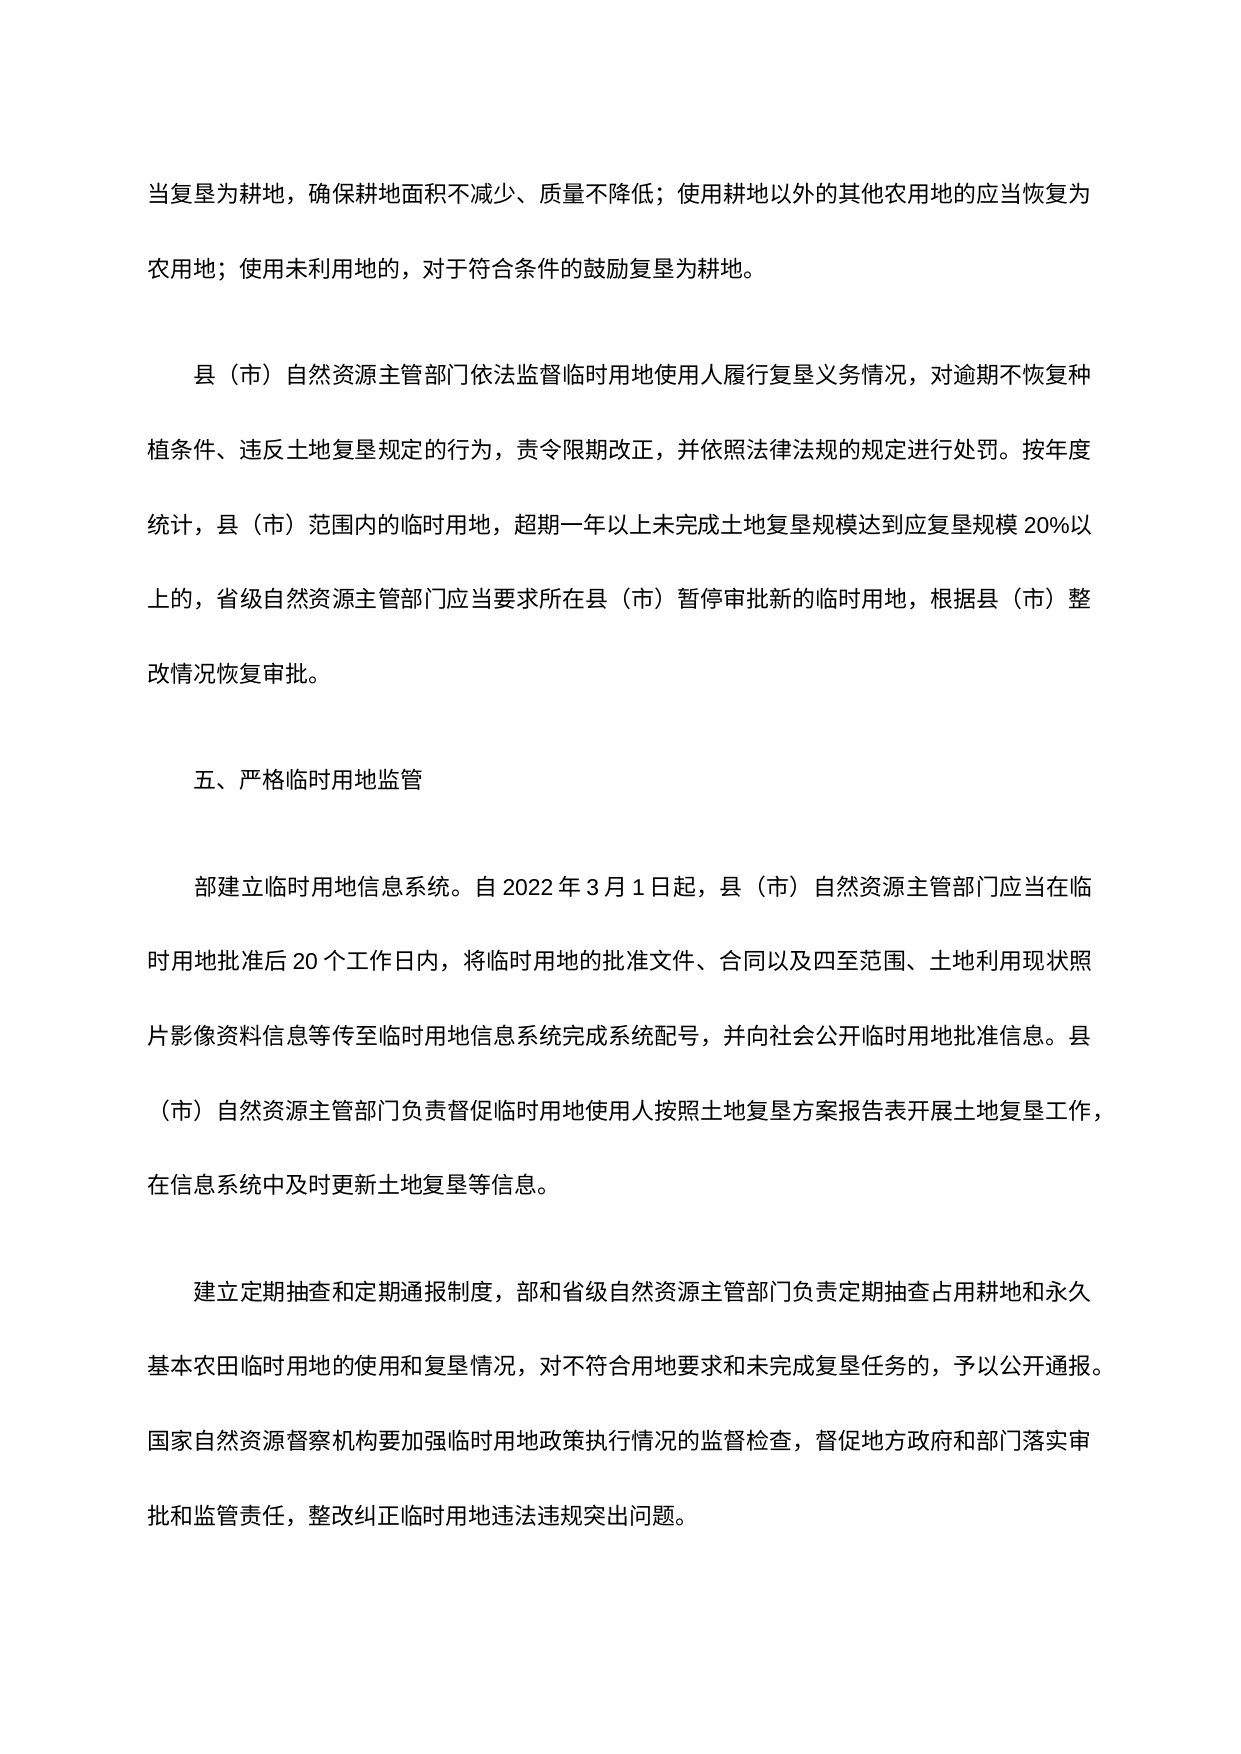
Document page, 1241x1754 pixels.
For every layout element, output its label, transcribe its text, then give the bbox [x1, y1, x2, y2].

text 部建立临时用地信息系统。自2022年3月1日起，县（市）自然资源主管部门应当在临时用地批准后20个工作日内，将临时用地的批准文件、合同以及四至范围、土地利用现状照片影像资料信息等传至临时用地信息系统完成系统配号，并向社会公开临时用地批准信息。县（市）自然资源主管部门负责督促临时用地使用人按照土地复垦方案报告表开展土地复垦工作，在信息系统中及时更新土地复垦等信息。 [148, 853, 1092, 1216]
text 五、严格临时用地监管 [148, 746, 1092, 811]
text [148, 161, 1092, 300]
text 县（市）自然资源主管部门依法监督临时用地使用人履行复垦义务情况，对逾期不恢复种植条件、违反土地复垦规定的行为，责令限期改正，并依照法律法规的规定进行处罚。按年度统计，县（市）范围内的临时用地，超期一年以上未完成土地复垦规模达到应复垦规模20%以上的，省级自然资源主管部门应当要求所在县（市）暂停审批新的临时用地，根据县（市）整改情况恢复审批。 [148, 341, 1092, 705]
text 建立定期抽查和定期通报制度，部和省级自然资源主管部门负责定期抽查占用耕地和永久基本农田临时用地的使用和复垦情况，对不符合用地要求和未完成复垦任务的，予以公开通报。国家自然资源督察机构要加强临时用地政策执行情况的监督检查，督促地方政府和部门落实审批和监管责任，整改纠正临时用地违法违规突出问题。 [148, 1258, 1092, 1547]
